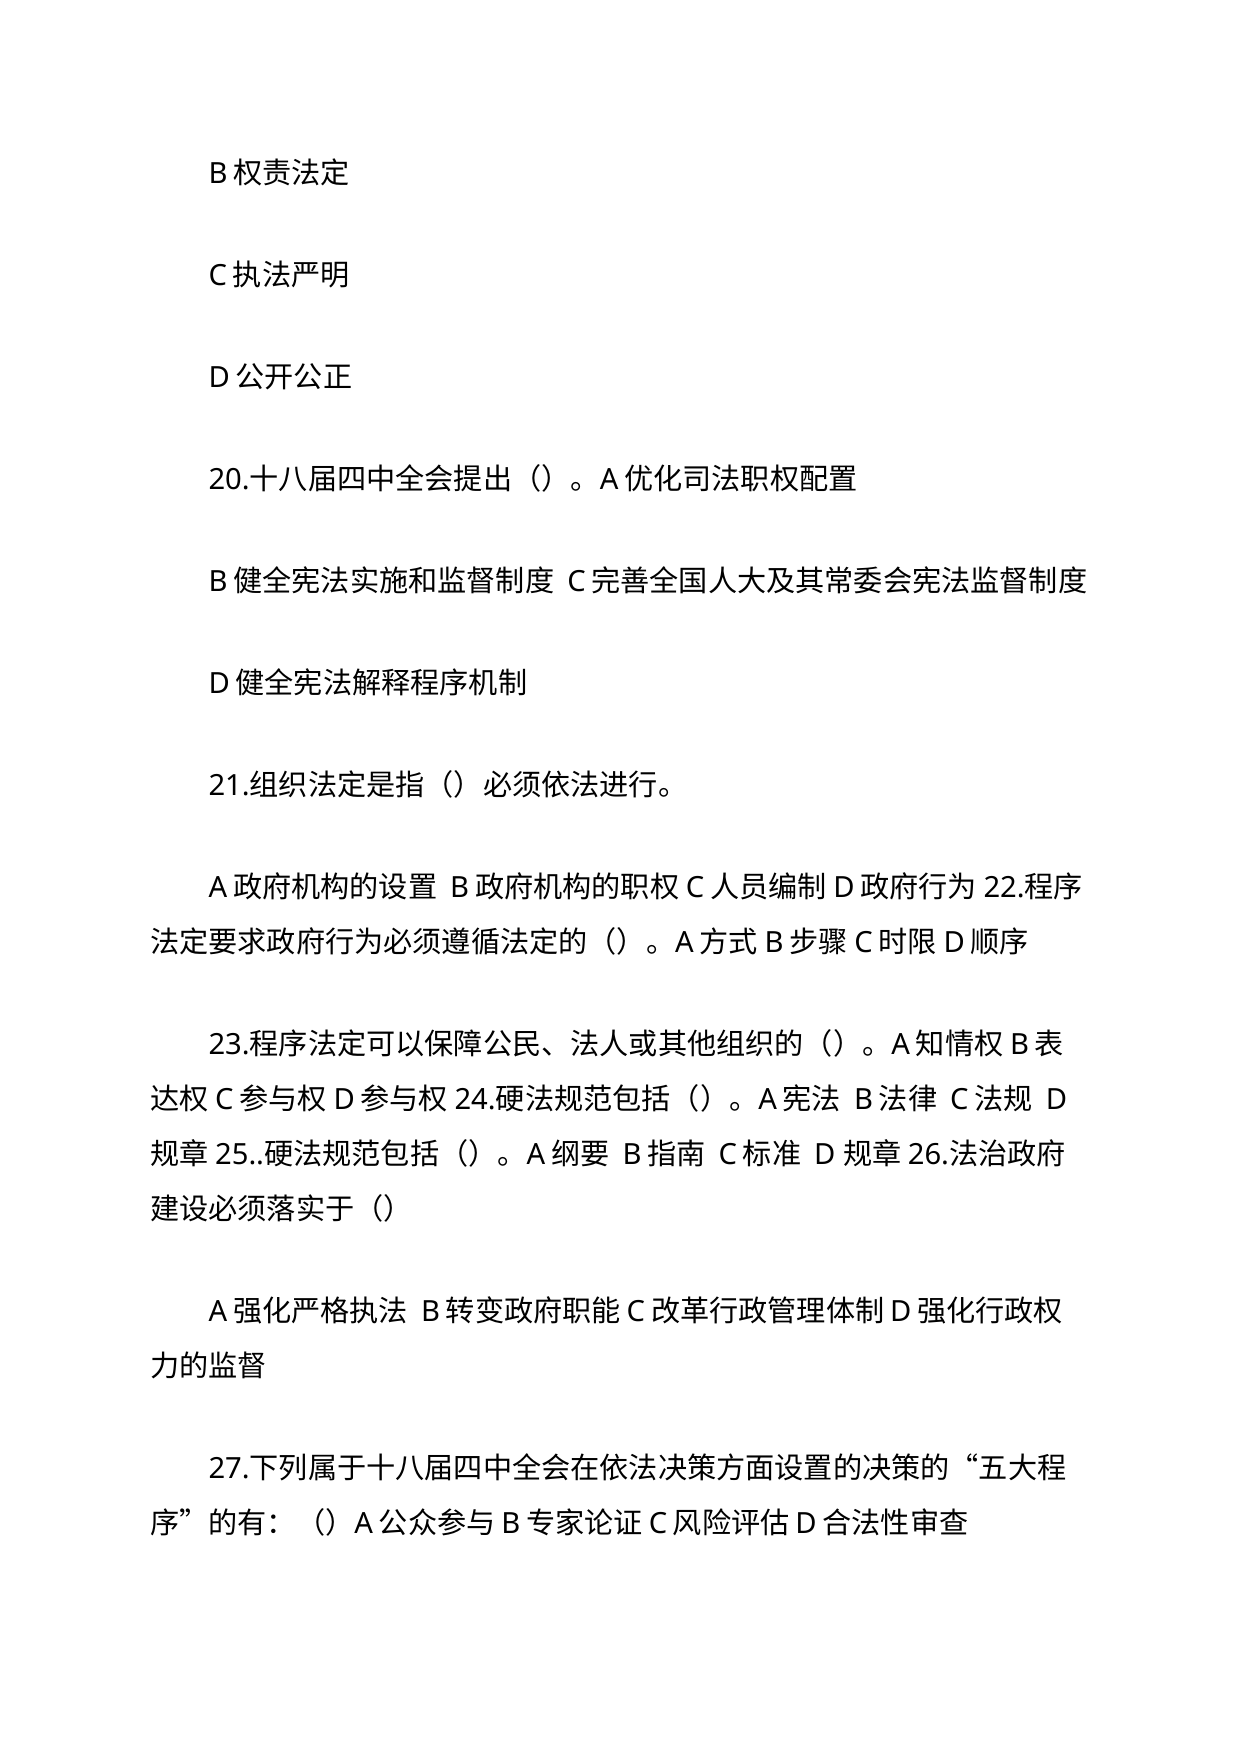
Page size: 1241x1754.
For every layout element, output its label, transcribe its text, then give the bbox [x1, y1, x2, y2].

text B权责法定 [150, 150, 1090, 192]
text 21.组织法定是指（）必须依法进行。 [150, 762, 1090, 804]
text A强化严格执法 B转变政府职能C改革行政管理体制D强化行政权力的监督 [150, 1288, 1090, 1385]
text C执法严明 [150, 252, 1090, 294]
text 23.程序法定可以保障公民、法人或其他组织的（）。A知情权 B表达权 C参与权 D参与权 24.硬法规范包括（）。A宪法 B法律 C法规 D 规章 25..硬法规范包括（）。A纲要 B指南 C标准 D 规章 26.法治政府建设必须落实于（） [150, 1021, 1090, 1228]
text 27.下列属于十八届四中全会在依法决策方面设置的决策的“五大程序”的有：（）A公众参与B专家论证C风险评估D合法性审查 [150, 1444, 1090, 1542]
text D健全宪法解释程序机制 [150, 660, 1090, 702]
text D公开公正 [150, 354, 1090, 396]
text A政府机构的设置 B政府机构的职权 C人员编制 D政府行为 22.程序法定要求政府行为必须遵循法定的（）。A方式 B步骤 C时限 D顺序 [150, 864, 1090, 961]
text 20.十八届四中全会提出（）。A优化司法职权配置 [150, 456, 1090, 498]
text B健全宪法实施和监督制度 C完善全国人大及其常委会宪法监督制度 [150, 558, 1090, 600]
